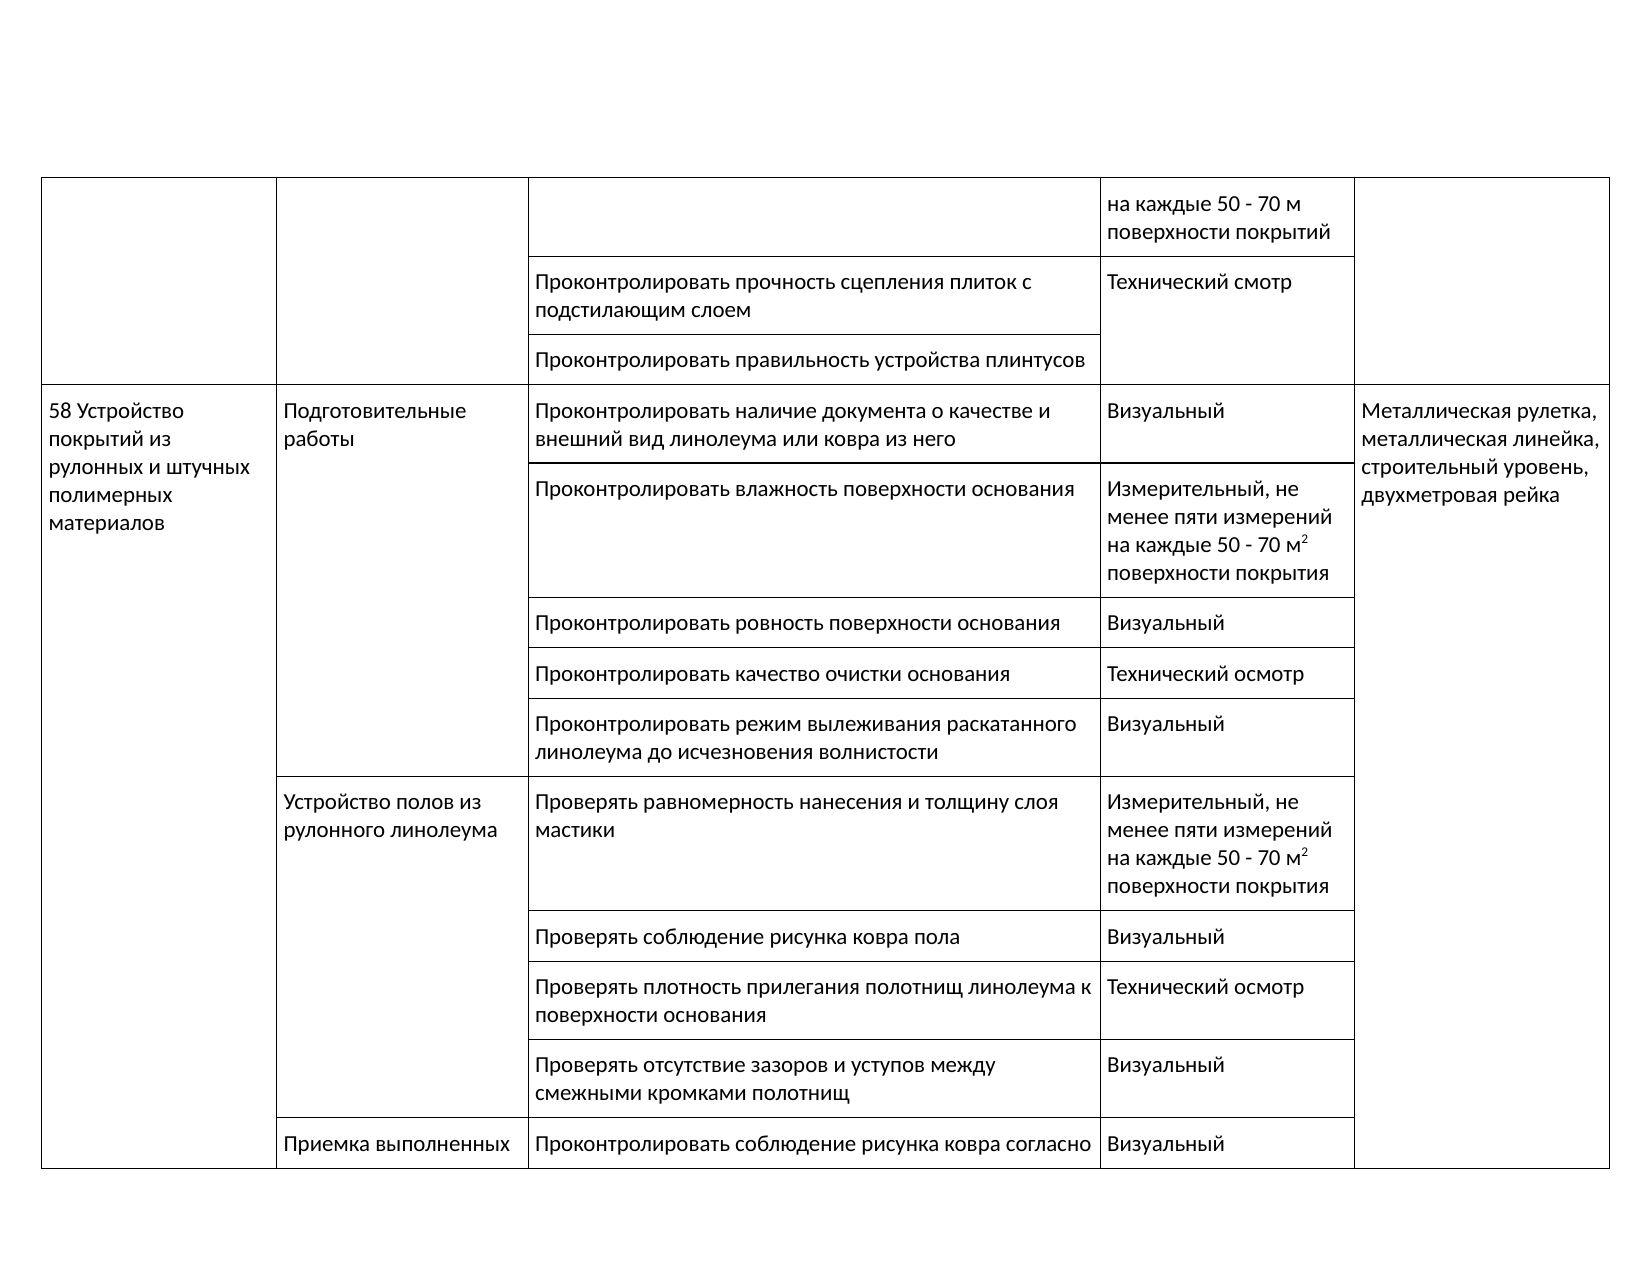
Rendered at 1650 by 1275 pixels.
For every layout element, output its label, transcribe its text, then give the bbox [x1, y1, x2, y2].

table_cell Проконтролировать качество очистки основания [529, 648, 1100, 697]
table_cell Проконтролировать наличие документа о качестве и внешний вид линолеума или ковра из него [529, 385, 1100, 462]
table_cell Проконтролировать режим вылеживания раскатанного линолеума до исчезновения волнистости [529, 699, 1100, 776]
table_cell Технический осмотр [1101, 962, 1354, 1039]
table_cell 58 Устройство покрытий из рулонных и штучных полимерных материалов [42, 385, 276, 1167]
table_cell Проконтролировать прочность сцепления плиток с подстилающим слоем [529, 257, 1100, 334]
table_cell Визуальный [1101, 385, 1354, 462]
table_cell Технический осмотр [1101, 648, 1354, 697]
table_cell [1101, 178, 1354, 256]
table_cell Технический смотр [1101, 257, 1354, 384]
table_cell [277, 1118, 528, 1167]
table_cell Визуальный [1101, 1040, 1354, 1117]
table_cell Визуальный [1101, 1118, 1354, 1167]
table_cell Устройство полов из рулонного линолеума [277, 777, 528, 1117]
table_cell Металлическая рулетка, металлическая линейка, строительный уровень, двухметровая рейка [1355, 385, 1609, 1167]
table_cell Измерительный, не менее пяти измерений на каждые 50 - 70 м2 поверхности покрытия [1101, 777, 1354, 910]
table_cell Визуальный [1101, 699, 1354, 776]
table_cell Проверять равномерность нанесения и толщину слоя мастики [529, 777, 1100, 910]
table_cell Проконтролировать правильность устройства плинтусов [529, 335, 1100, 384]
table_cell Измерительный, не менее пяти измерений на каждые 50 - 70 м2 поверхности покрытия [1101, 464, 1354, 597]
table_cell Проконтролировать ровность поверхности основания [529, 598, 1100, 647]
table_cell Проверять отсутствие зазоров и уступов между смежными кромками полотнищ [529, 1040, 1100, 1117]
table_cell Проверять плотность прилегания полотнищ линолеума к поверхности основания [529, 962, 1100, 1039]
table_cell Визуальный [1101, 911, 1354, 961]
table_cell Подготовительные работы [277, 385, 528, 776]
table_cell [529, 178, 1100, 256]
table_cell Визуальный [1101, 598, 1354, 647]
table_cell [529, 1118, 1100, 1167]
table_cell Проконтролировать влажность поверхности основания [529, 464, 1100, 597]
table_cell Проверять соблюдение рисунка ковра пола [529, 911, 1100, 961]
